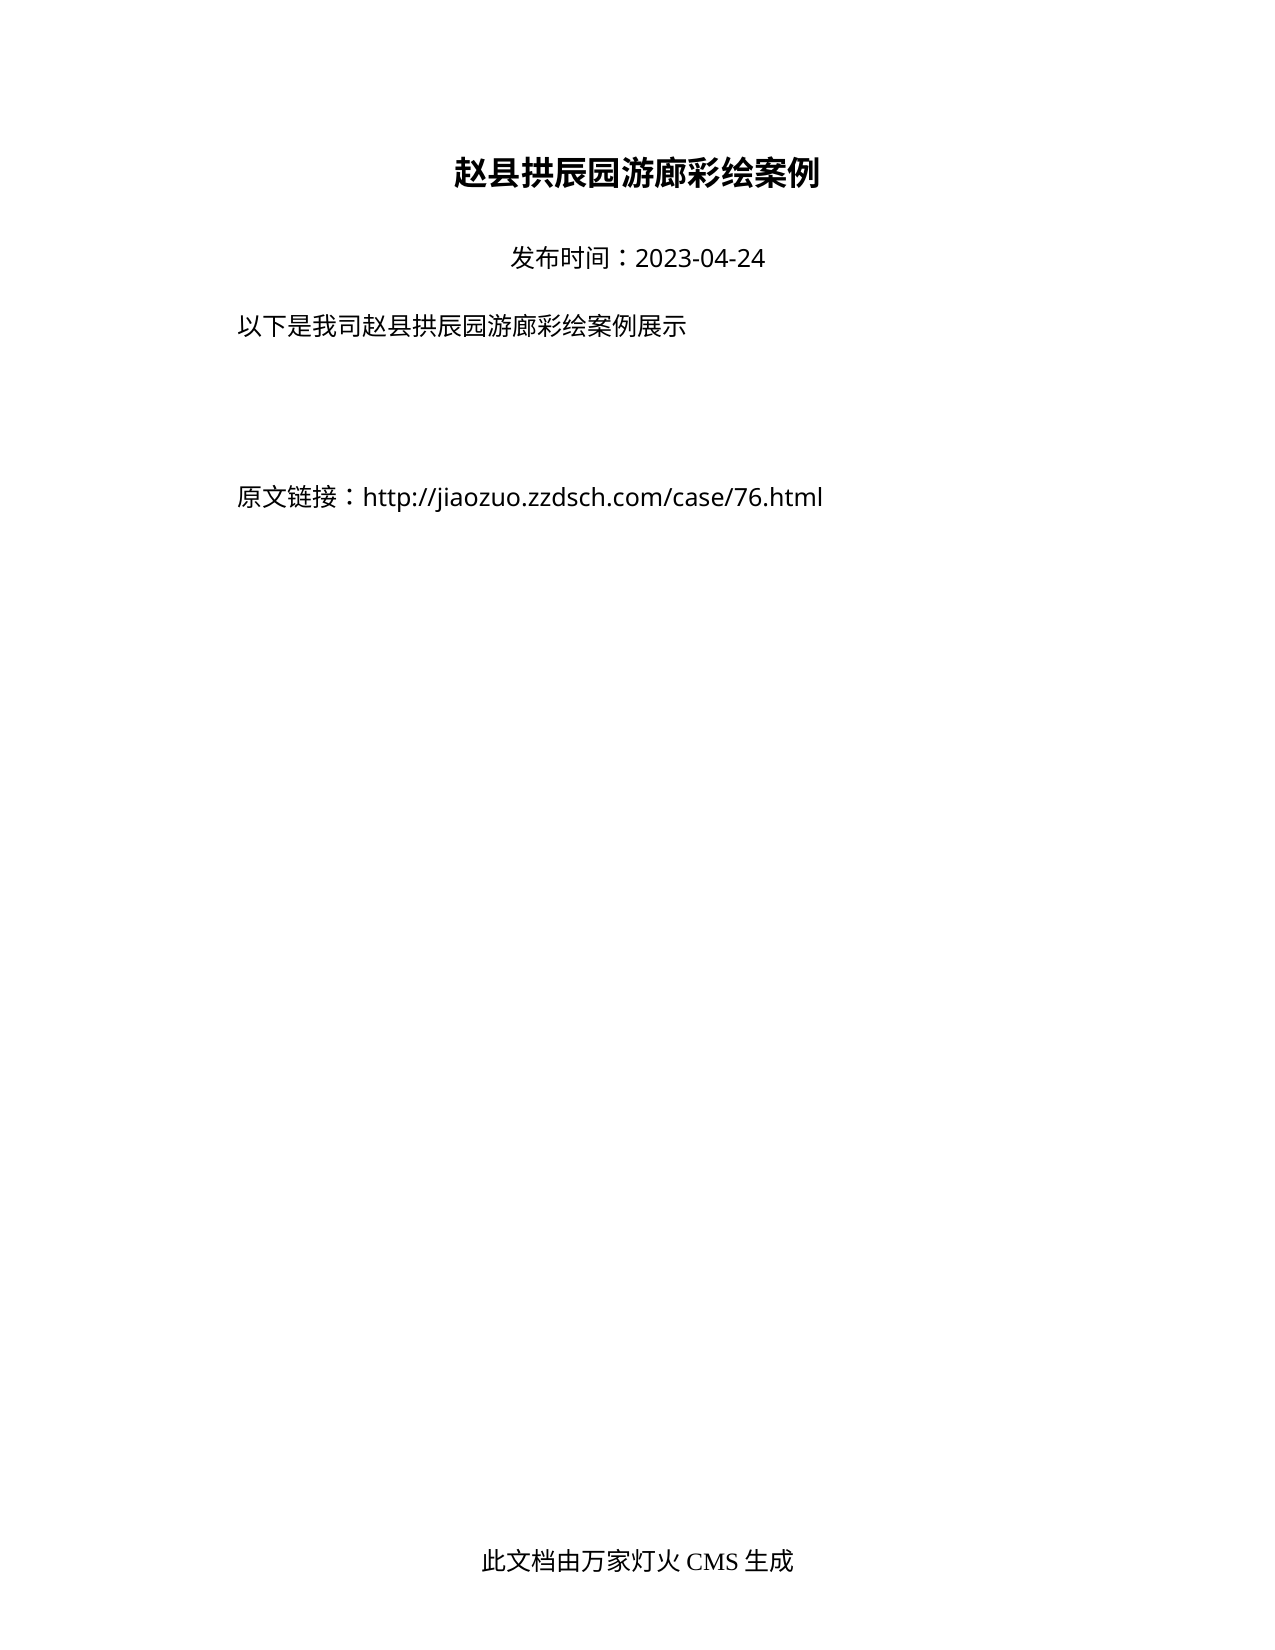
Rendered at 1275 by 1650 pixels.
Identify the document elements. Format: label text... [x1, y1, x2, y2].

text 原文链接：http://jiaozuo.zzdsch.com/case/76.html [187, 479, 1087, 513]
text 赵县拱辰园游廊彩绘案例 [187, 150, 1087, 195]
text 以下是我司赵县拱辰园游廊彩绘案例展示 [187, 309, 1087, 343]
text 发布时间：2023-04-24 [187, 241, 1087, 275]
